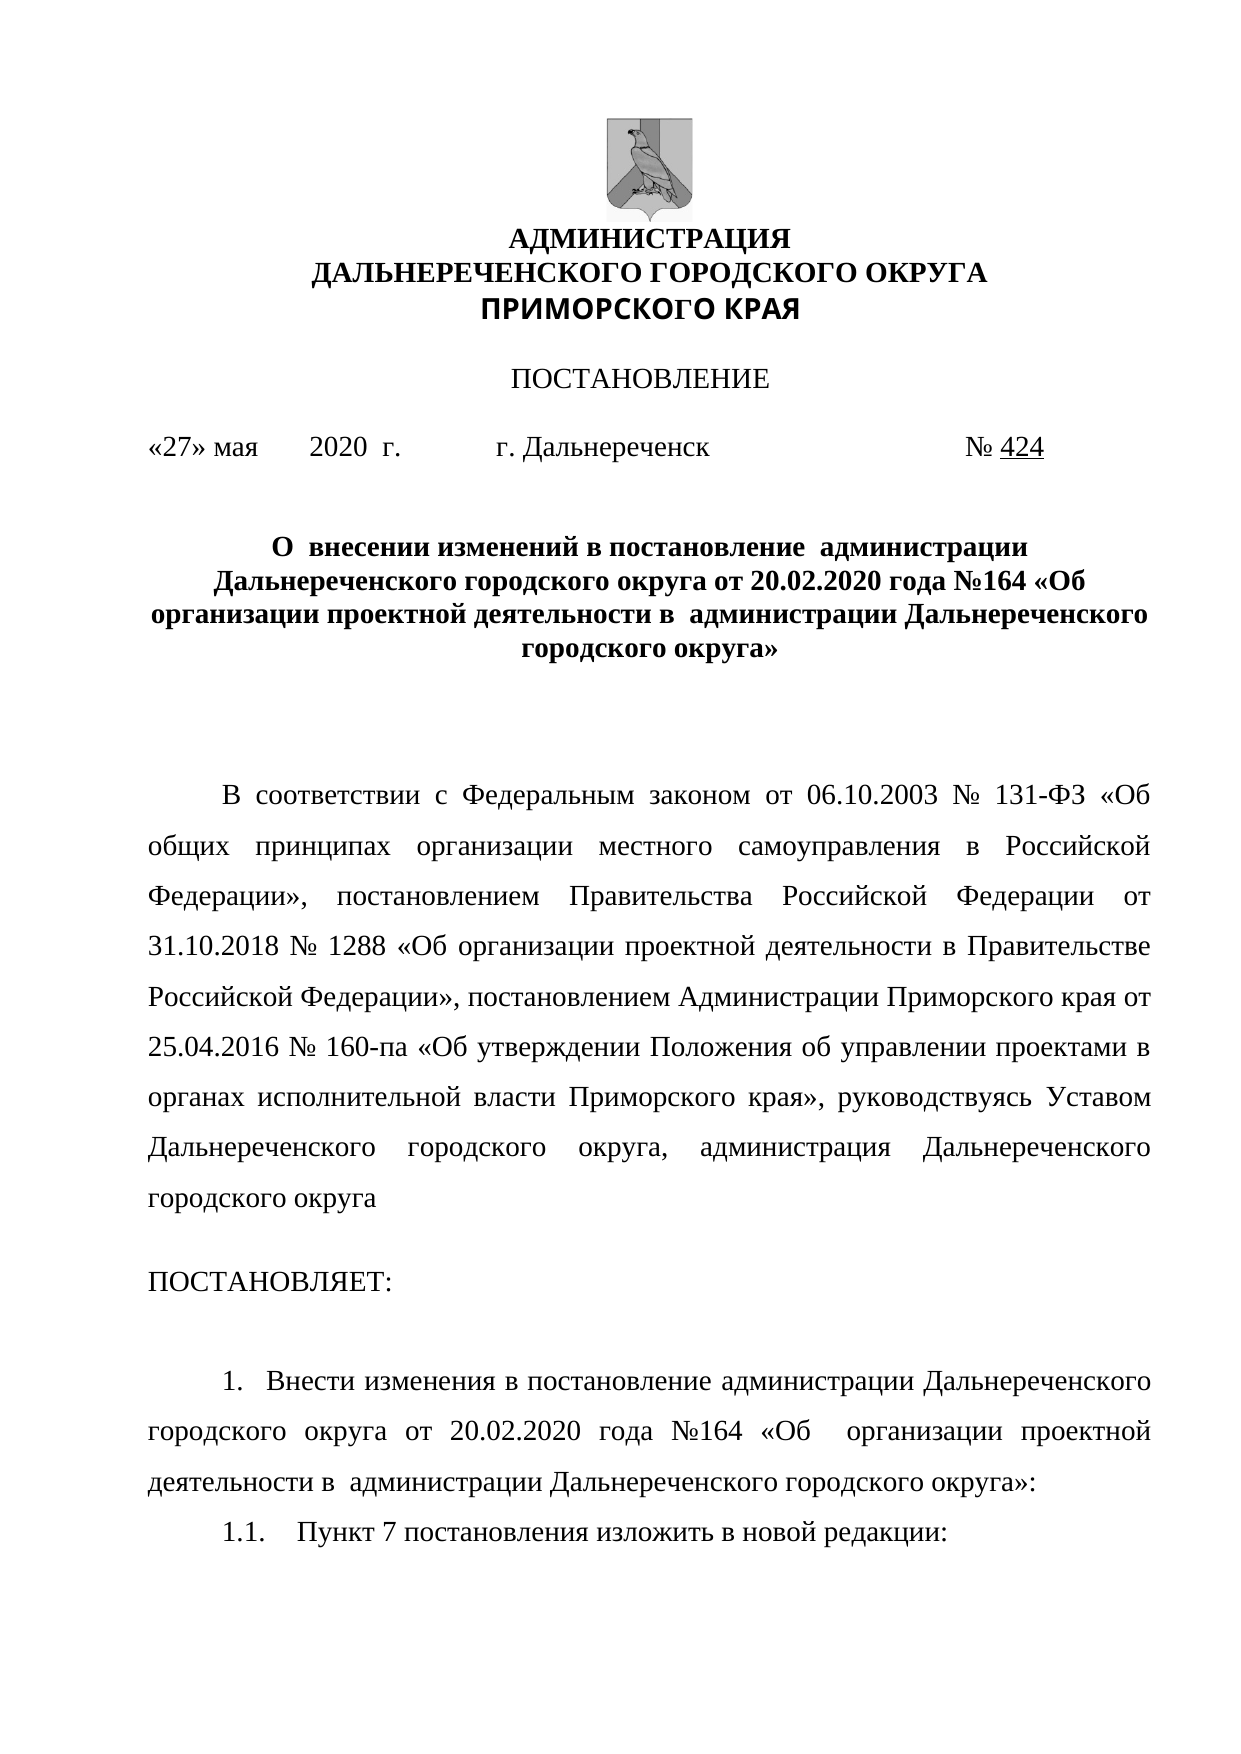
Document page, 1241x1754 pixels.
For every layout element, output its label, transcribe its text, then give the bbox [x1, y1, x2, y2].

subtitle ПОСТАНОВЛЕНИЕ [129, 362, 1152, 395]
picture [606, 118, 693, 222]
list Пункт 7 постановления изложить в новой редакции: [222, 1514, 1152, 1548]
text «27» мая 2020 г. г. Дальнереченск № 424 [148, 429, 1152, 462]
text О внесении изменений в постановление администрации Дальнереченского городского округа от 20.02.2020 года №164 «Об организации проектной деятельности в администрации Дальнереченского городского округа» [148, 529, 1152, 663]
subtitle ПРИМОРСКОГО КРАЯ [129, 288, 1152, 328]
text АДМИНИСТРАЦИЯ [148, 221, 1152, 255]
text ПОСТАНОВЛЯЕТ: [148, 1264, 1152, 1297]
text В соответствии с Федеральным законом от 06.10.2003 № 131-ФЗ «Об общих принципах организации местного самоуправления в Российской Федерации», постановлением Правительства Российской Федерации от 31.10.2018 № 1288 «Об организации проектной деятельности в Правительстве Российской Федерации», постановлением Администрации Приморского края от 25.04.2016 № 160-па «Об утверждении Положения об управлении проектами в органах исполнительной власти Приморского края», руководствуясь Уставом Дальнереченского городского округа, администрация Дальнереченского городского округа [148, 777, 1152, 1213]
text ДАЛЬНЕРЕЧЕНСКОГО ГОРОДСКОГО ОКРУГА [148, 255, 1152, 288]
list Внести изменения в постановление администрации Дальнереченского городского округа от 20.02.2020 года №164 «Об организации проектной деятельности в администрации Дальнереченского городского округа»: [148, 1363, 1152, 1497]
